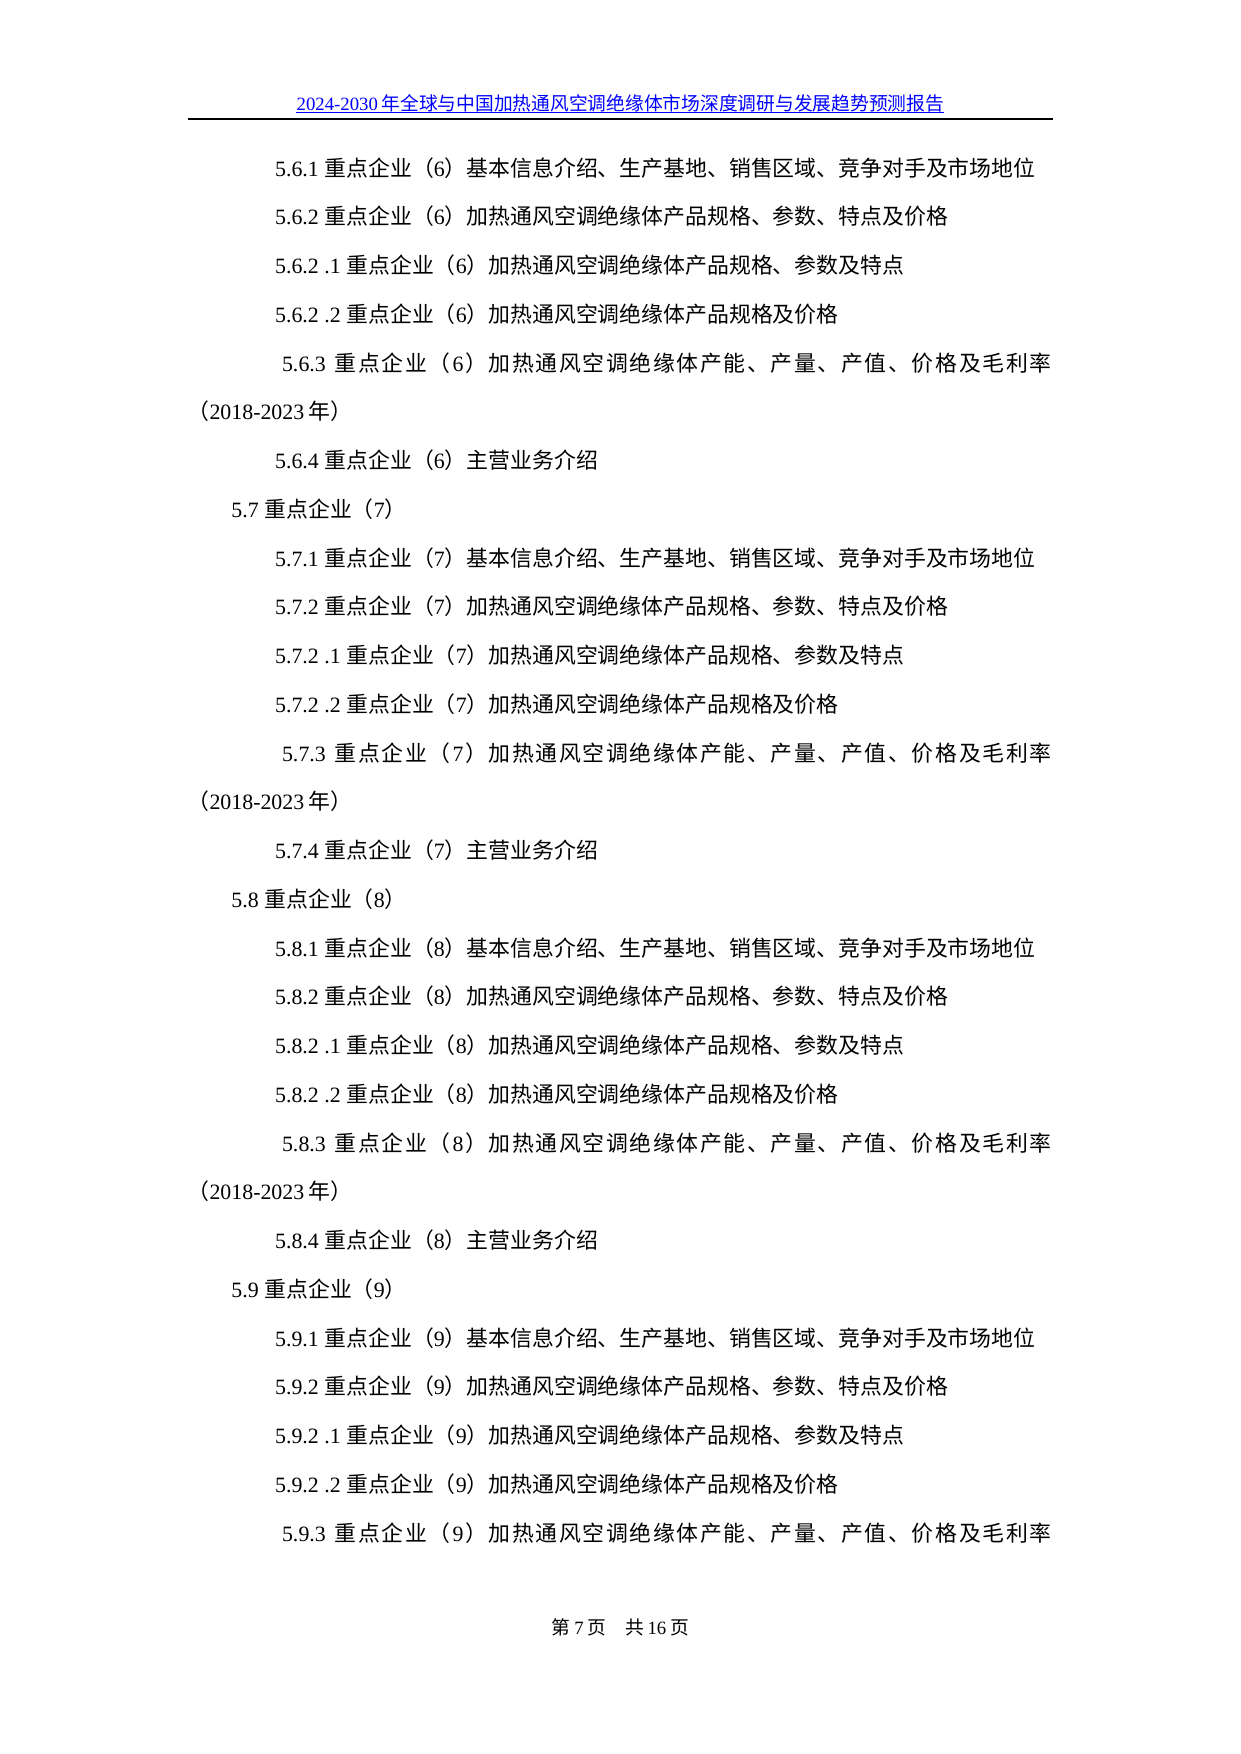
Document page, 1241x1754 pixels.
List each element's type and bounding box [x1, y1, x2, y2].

text [187, 150, 1053, 1548]
